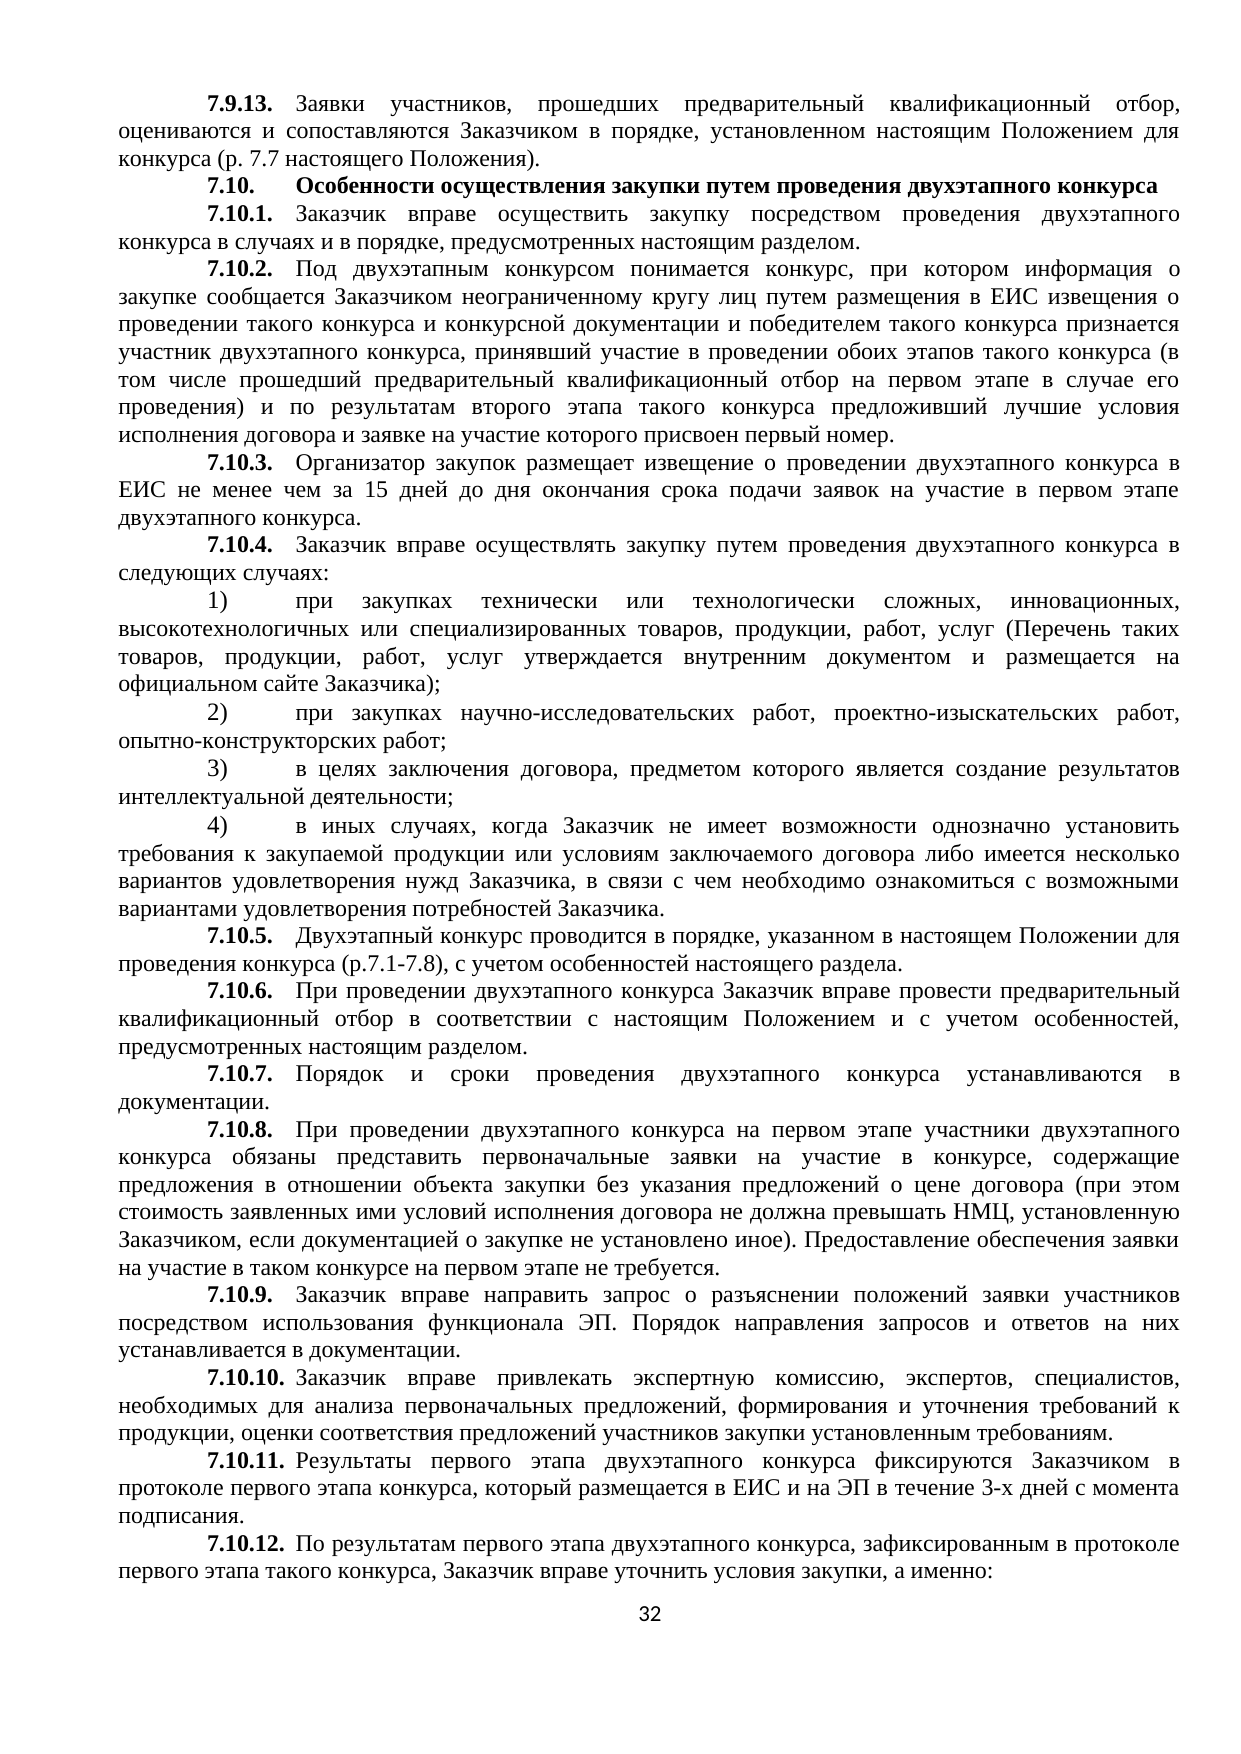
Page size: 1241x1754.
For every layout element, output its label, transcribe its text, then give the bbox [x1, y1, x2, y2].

subtitle Особенности осуществления закупки путем проведения двухэтапного конкурса [118, 171, 1181, 199]
list Заказчик вправе осуществлять закупку путем проведения двухэтапного конкурса в следующих случаях: [118, 530, 1181, 586]
list Заказчик вправе осуществить закупку посредством проведения двухэтапного конкурса в случаях и в порядке, предусмотренных настоящим разделом. [118, 199, 1181, 254]
list в целях заключения договора, предметом которого является создание результатов интеллектуальной деятельности; [118, 753, 1181, 810]
list При проведении двухэтапного конкурса на первом этапе участники двухэтапного конкурса обязаны представить первоначальные заявки на участие в конкурсе, содержащие предложения в отношении объекта закупки без указания предложений о цене договора (при этом стоимость заявленных ими условий исполнения договора не должна превышать НМЦ, установленную Заказчиком, если документацией о закупке не установлено иное). Предоставление обеспечения заявки на участие в таком конкурсе на первом этапе не требуется. [118, 1114, 1181, 1280]
list при закупках научно-исследовательских работ, проектно-изыскательских работ, опытно-конструкторских работ; [118, 697, 1181, 753]
list в иных случаях, когда Заказчик не имеет возможности однозначно установить требования к закупаемой продукции или условиям заключаемого договора либо имеется несколько вариантов удовлетворения нужд Заказчика, в связи с чем необходимо ознакомиться с возможными вариантами удовлетворения потребностей Заказчика. [118, 810, 1181, 921]
list Под двухэтапным конкурсом понимается конкурс, при котором информация о закупке сообщается Заказчиком неограниченному кругу лиц путем размещения в ЕИС извещения о проведении такого конкурса и конкурсной документации и победителем такого конкурса признается участник двухэтапного конкурса, принявший участие в проведении обоих этапов такого конкурса (в том числе прошедший предварительный квалификационный отбор на первом этапе в случае его проведения) и по результатам второго этапа такого конкурса предложивший лучшие условия исполнения договора и заявке на участие которого присвоен первый номер. [118, 254, 1181, 447]
list Заказчик вправе привлекать экспертную комиссию, экспертов, специалистов, необходимых для анализа первоначальных предложений, формирования и уточнения требований к продукции, оценки соответствия предложений участников закупки установленным требованиям. [118, 1363, 1181, 1446]
list Порядок и сроки проведения двухэтапного конкурса устанавливаются в документации. [118, 1059, 1181, 1114]
list при закупках технически или технологически сложных, инновационных, высокотехнологичных или специализированных товаров, продукции, работ, услуг (Перечень таких товаров, продукции, работ, услуг утверждается внутренним документом и размещается на официальном сайте Заказчика); [118, 586, 1181, 697]
list По результатам первого этапа двухэтапного конкурса, зафиксированным в протоколе первого этапа такого конкурса, Заказчик вправе уточнить условия закупки, а именно: [118, 1529, 1181, 1584]
list Результаты первого этапа двухэтапного конкурса фиксируются Заказчиком в протоколе первого этапа конкурса, который размещается в ЕИС и на ЭП в течение 3-х дней с момента подписания. [118, 1446, 1181, 1529]
list При проведении двухэтапного конкурса Заказчик вправе провести предварительный квалификационный отбор в соответствии с настоящим Положением и с учетом особенностей, предусмотренных настоящим разделом. [118, 977, 1181, 1059]
list Двухэтапный конкурс проводится в порядке, указанном в настоящем Положении для проведения конкурса (р.7.1-7.8), с учетом особенностей настоящего раздела. [118, 921, 1181, 977]
list Организатор закупок размещает извещение о проведении двухэтапного конкурса в ЕИС не менее чем за 15 дней до дня окончания срока подачи заявок на участие в первом этапе двухэтапного конкурса. [118, 447, 1181, 530]
list Заявки участников, прошедших предварительный квалификационный отбор, оцениваются и сопоставляются Заказчиком в порядке, установленном настоящим Положением для конкурса (р. 7.7 настоящего Положения). [118, 89, 1181, 171]
list Заказчик вправе направить запрос о разъяснении положений заявки участников посредством использования функционала ЭП. Порядок направления запросов и ответов на них устанавливается в документации. [118, 1280, 1181, 1363]
